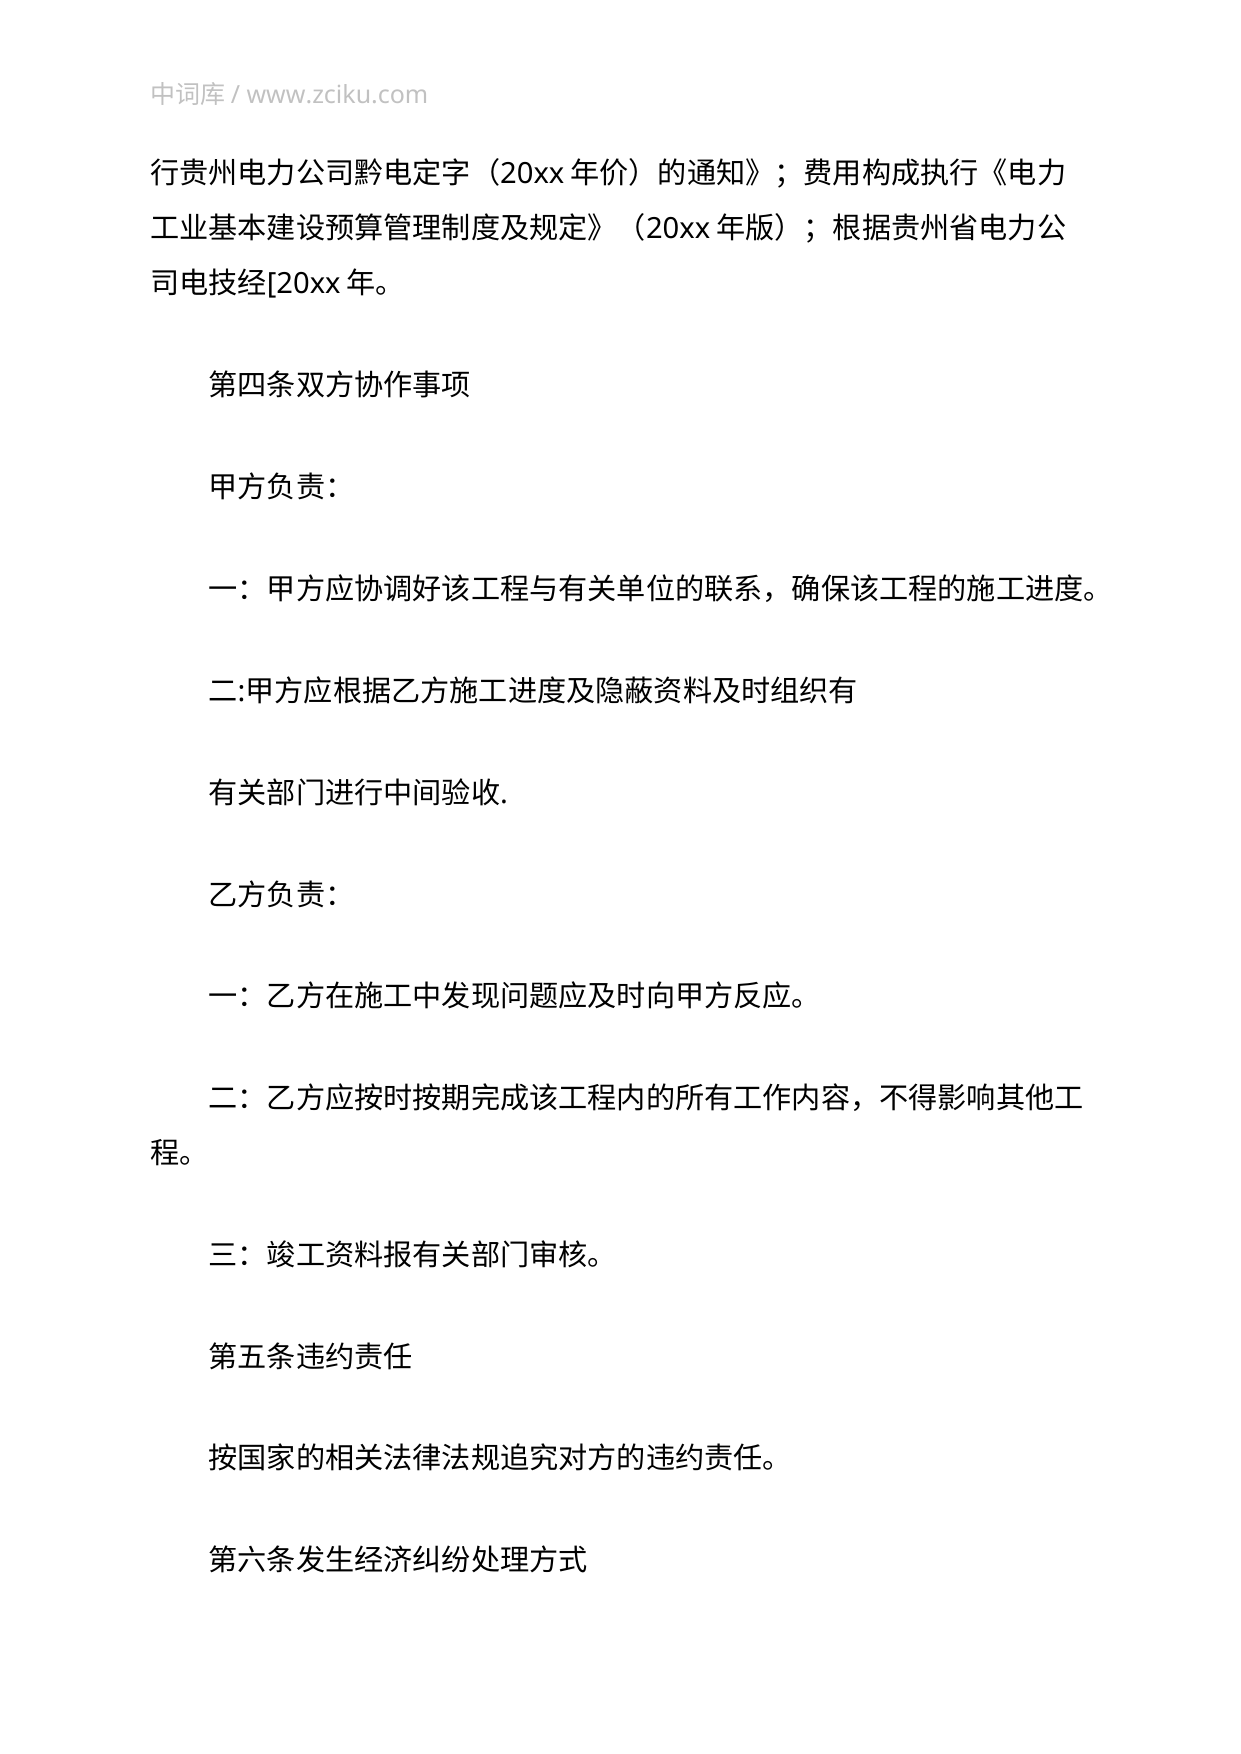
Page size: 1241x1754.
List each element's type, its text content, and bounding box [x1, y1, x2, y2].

text 按国家的相关法律法规追究对方的违约责任。 [150, 1435, 1090, 1477]
text 有关部门进行中间验收. [150, 769, 1090, 812]
text 乙方负责： [150, 871, 1090, 913]
text 一：甲方应协调好该工程与有关单位的联系，确保该工程的施工进度。 [150, 566, 1090, 608]
text 第四条双方协作事项 [150, 362, 1090, 404]
text 二：乙方应按时按期完成该工程内的所有工作内容，不得影响其他工程。 [150, 1075, 1090, 1172]
text 一：乙方在施工中发现问题应及时向甲方反应。 [150, 973, 1090, 1015]
text 三：竣工资料报有关部门审核。 [150, 1231, 1090, 1274]
text 第六条发生经济纠纷处理方式 [150, 1537, 1090, 1579]
text 二:甲方应根据乙方施工进度及隐蔽资料及时组织有 [150, 667, 1090, 710]
text 甲方负责： [150, 464, 1090, 506]
text 第五条违约责任 [150, 1333, 1090, 1376]
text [150, 150, 1090, 302]
